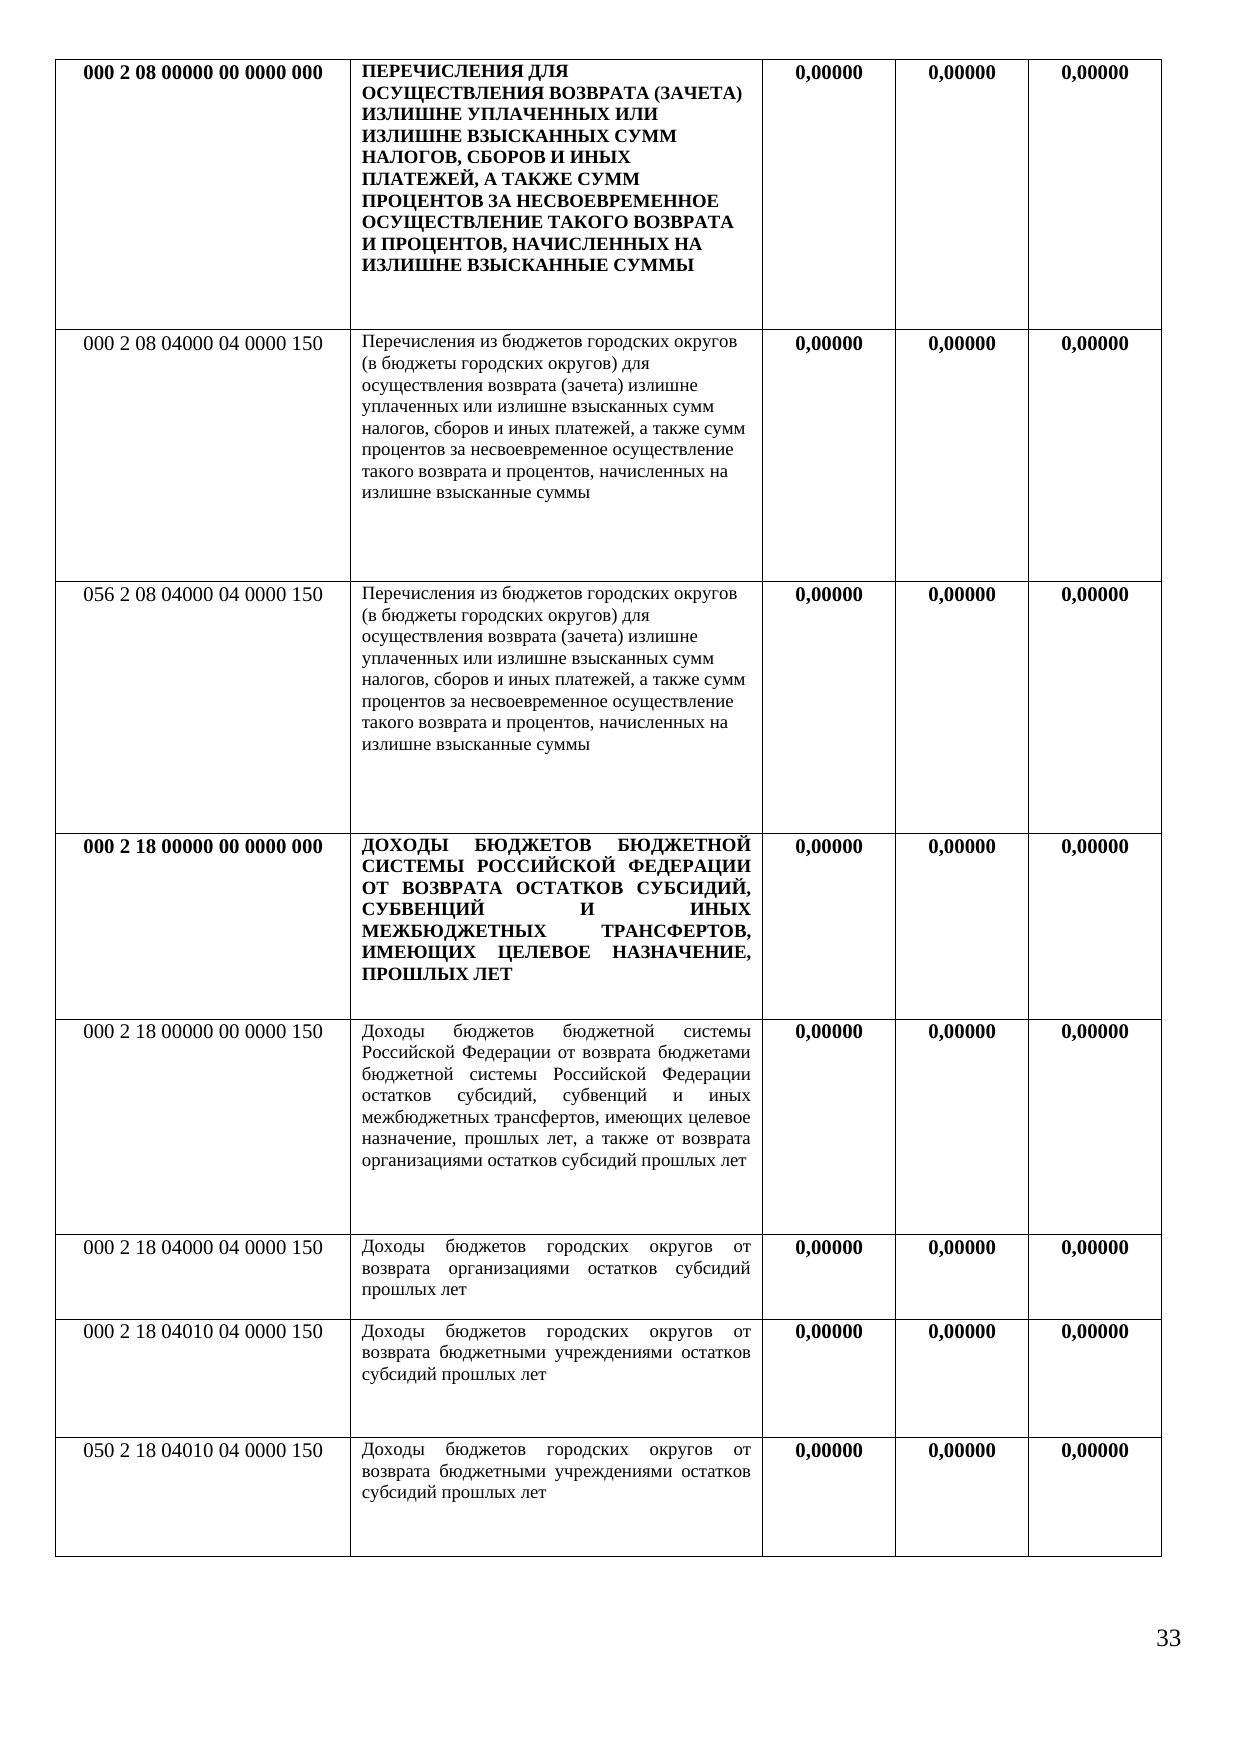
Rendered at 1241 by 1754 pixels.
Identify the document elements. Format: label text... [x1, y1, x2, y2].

table_cell 0,00000 [1029, 582, 1161, 832]
table_cell 0,00000 [1029, 330, 1161, 581]
table_cell 000 2 18 00000 00 0000 150 [56, 1020, 350, 1234]
table_cell 0,00000 [763, 1438, 895, 1556]
table_cell 0,00000 [763, 60, 895, 329]
table_cell Перечисления из бюджетов городских округов (в бюджеты городских округов) для осуществления возврата (зачета) излишне уплаченных или излишне взысканных сумм налогов, сборов и иных платежей, а также сумм процентов за несвоевременное осуществление такого возврата и процентов, начисленных на излишне взысканные суммы [351, 582, 762, 832]
table_cell 000 2 08 04000 04 0000 150 [56, 330, 350, 581]
table_cell 0,00000 [763, 834, 895, 1018]
table_cell 0,00000 [763, 1235, 895, 1318]
table_cell 0,00000 [896, 1235, 1028, 1318]
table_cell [351, 1320, 762, 1437]
table_cell 0,00000 [763, 582, 895, 832]
table_cell 0,00000 [896, 834, 1028, 1018]
table_cell 0,00000 [896, 1438, 1028, 1556]
table_cell Доходы бюджетов бюджетной системы Российской Федерации от возврата бюджетами бюджетной системы Российской Федерации остатков субсидий, субвенций и иных межбюджетных трансфертов, имеющих целевое назначение, прошлых лет, а также от возврата организациями остатков субсидий прошлых лет [351, 1020, 762, 1234]
table_cell 0,00000 [896, 1320, 1028, 1437]
table_cell Перечисления из бюджетов городских округов (в бюджеты городских округов) для осуществления возврата (зачета) излишне уплаченных или излишне взысканных сумм налогов, сборов и иных платежей, а также сумм процентов за несвоевременное осуществление такого возврата и процентов, начисленных на излишне взысканные суммы [351, 330, 762, 581]
table_cell 0,00000 [1029, 1020, 1161, 1234]
table_cell 0,00000 [1029, 834, 1161, 1018]
table_cell 0,00000 [763, 330, 895, 581]
table_cell 000 2 08 00000 00 0000 000 [56, 60, 350, 329]
table_cell 0,00000 [896, 1020, 1028, 1234]
table_cell 0,00000 [896, 60, 1028, 329]
table_cell 0,00000 [763, 1020, 895, 1234]
table_cell ПЕРЕЧИСЛЕНИЯ ДЛЯ ОСУЩЕСТВЛЕНИЯ ВОЗВРАТА (ЗАЧЕТА) ИЗЛИШНЕ УПЛАЧЕННЫХ ИЛИ ИЗЛИШНЕ ВЗЫСКАННЫХ СУММ НАЛОГОВ, СБОРОВ И ИНЫХ ПЛАТЕЖЕЙ, А ТАКЖЕ СУММ ПРОЦЕНТОВ ЗА НЕСВОЕВРЕМЕННОЕ ОСУЩЕСТВЛЕНИЕ ТАКОГО ВОЗВРАТА И ПРОЦЕНТОВ, НАЧИСЛЕННЫХ НА ИЗЛИШНЕ ВЗЫСКАННЫЕ СУММЫ [351, 60, 762, 329]
table_cell 0,00000 [1029, 1320, 1161, 1437]
table_cell 0,00000 [763, 1320, 895, 1437]
table_cell ДОХОДЫ БЮДЖЕТОВ БЮДЖЕТНОЙ СИСТЕМЫ РОССИЙСКОЙ ФЕДЕРАЦИИ ОТ ВОЗВРАТА ОСТАТКОВ СУБСИДИЙ, СУБВЕНЦИЙ И ИНЫХ МЕЖБЮДЖЕТНЫХ ТРАНСФЕРТОВ, ИМЕЮЩИХ ЦЕЛЕВОЕ НАЗНАЧЕНИЕ, ПРОШЛЫХ ЛЕТ [351, 834, 762, 1018]
table_cell 0,00000 [1029, 1438, 1161, 1556]
table_cell 000 2 18 00000 00 0000 000 [56, 834, 350, 1018]
table_cell 050 2 18 04010 04 0000 150 [56, 1438, 350, 1556]
table_cell 056 2 08 04000 04 0000 150 [56, 582, 350, 832]
table_cell Доходы бюджетов городских округов от возврата организациями остатков субсидий прошлых лет [351, 1235, 762, 1318]
table_cell 0,00000 [1029, 60, 1161, 329]
table_cell 0,00000 [896, 330, 1028, 581]
table_cell 0,00000 [1029, 1235, 1161, 1318]
table_cell 000 2 18 04010 04 0000 150 [56, 1320, 350, 1437]
table_cell 000 2 18 04000 04 0000 150 [56, 1235, 350, 1318]
table_cell 0,00000 [896, 582, 1028, 832]
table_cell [351, 1438, 762, 1556]
